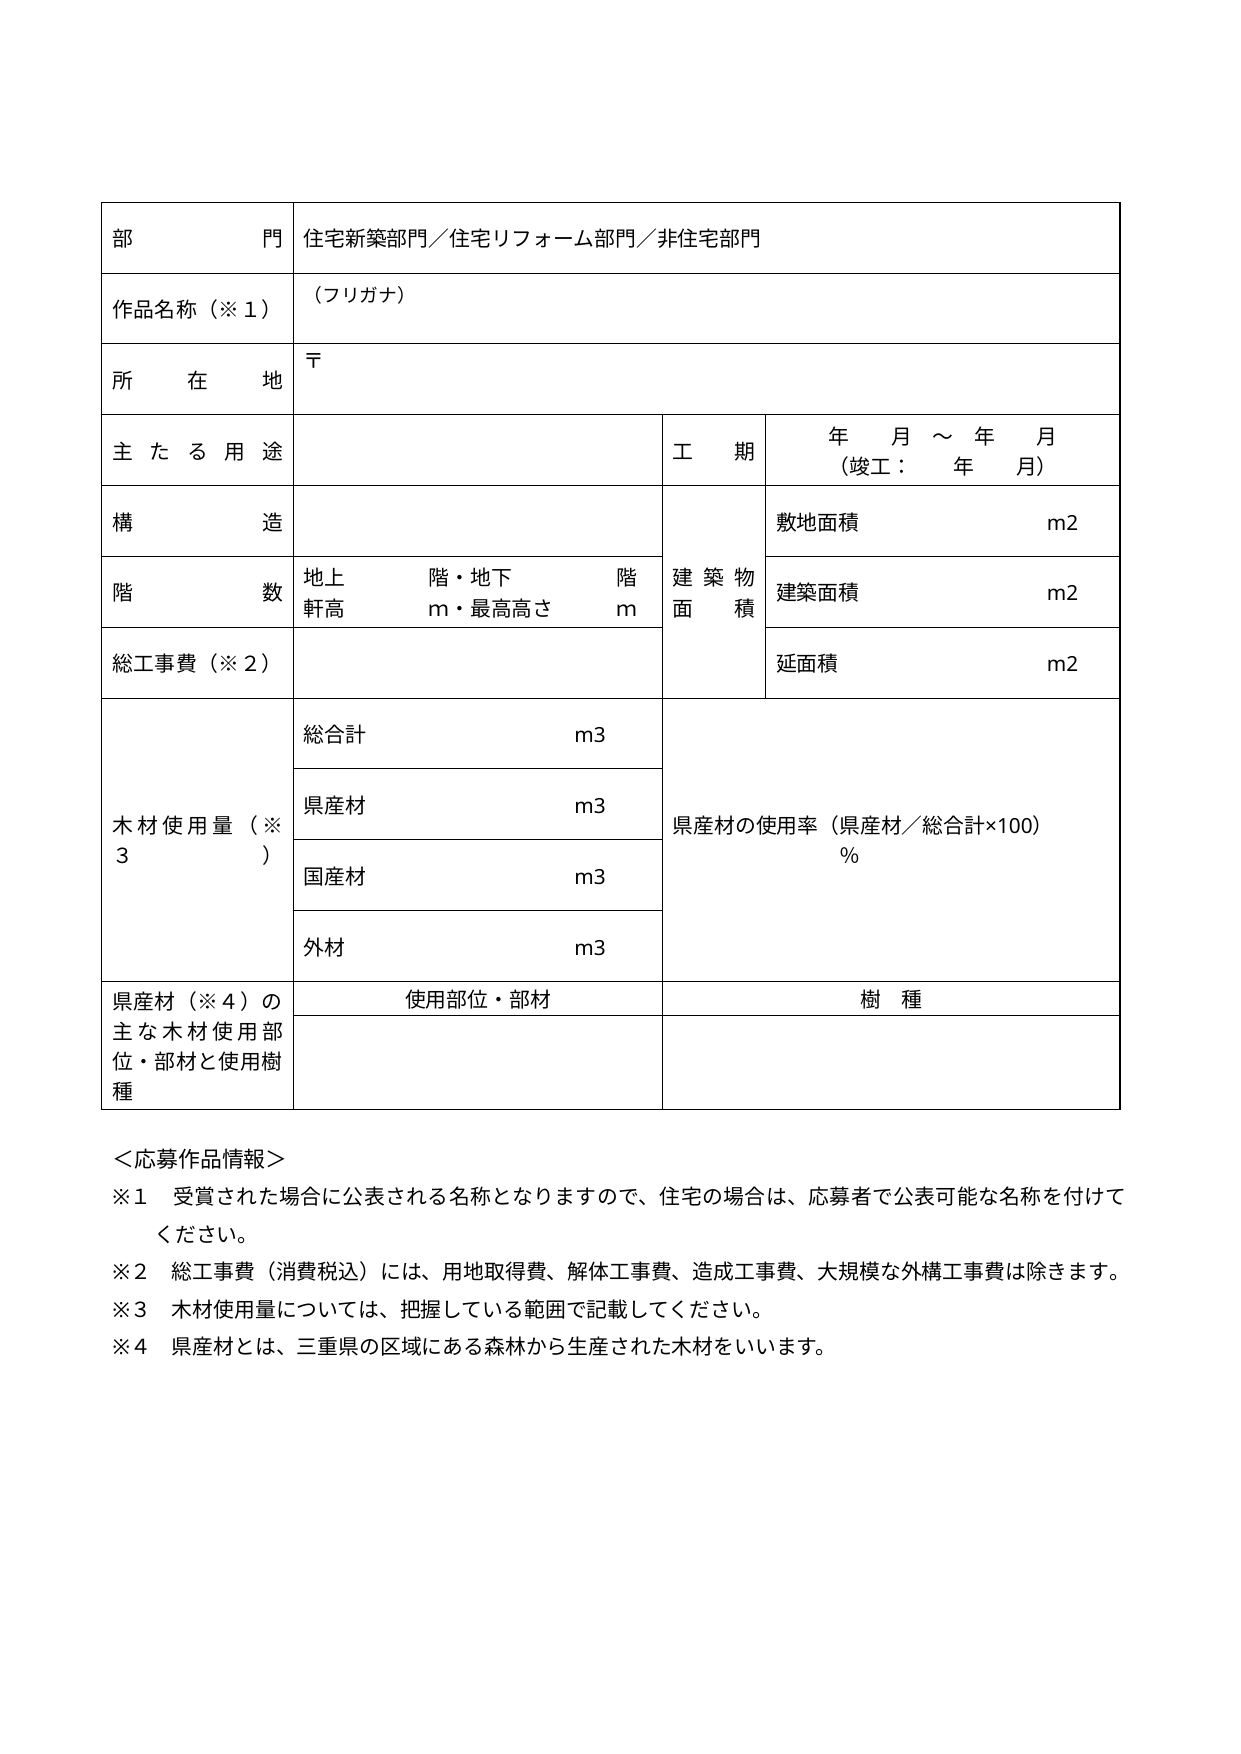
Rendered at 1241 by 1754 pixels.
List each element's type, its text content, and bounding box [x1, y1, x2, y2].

table_cell 構造 [102, 486, 293, 556]
table_cell 建築面積 m2 [766, 557, 1119, 627]
table_cell 所在地 [102, 344, 293, 414]
table_cell 県産材（※４）の主な木材使用部位・部材と使用樹種 [102, 982, 293, 1109]
table_cell 樹 種 [663, 982, 1119, 1014]
table_cell [294, 1016, 662, 1109]
table_cell 県産材の使用率（県産材／総合計×100） ％ [663, 699, 1119, 981]
table_cell 階数 [102, 557, 293, 627]
text ※１ 受賞された場合に公表される名称となりますので、住宅の場合は、応募者で公表可能な名称を付けてください。 [112, 1177, 1128, 1252]
table_cell 工期 [663, 415, 765, 485]
table_cell （フリガナ） [294, 274, 1119, 343]
table_cell 主たる用途 [102, 415, 293, 485]
table_cell [294, 486, 662, 556]
table_cell 地上 階・地下 階 軒高 ｍ・最高高さ ｍ [294, 557, 662, 627]
table_cell [294, 628, 662, 697]
table_cell 木材使用量（※３） [102, 699, 293, 981]
text ※４ 県産材とは、三重県の区域にある森林から生産された木材をいいます。 [112, 1327, 1128, 1364]
table_cell 〒 [294, 344, 1119, 414]
text ※３ 木材使用量については、把握している範囲で記載してください。 [112, 1289, 1128, 1327]
table_cell 敷地面積 m2 [766, 486, 1119, 556]
table_cell 総合計 m3 [294, 699, 662, 768]
table_cell 建築物面積 [663, 486, 765, 697]
table_header 部門 [102, 203, 293, 272]
table_cell [294, 415, 662, 485]
text ※２ 総工事費（消費税込）には、用地取得費、解体工事費、造成工事費、大規模な外構工事費は除きます。 [112, 1252, 1128, 1289]
table_cell 外材 m3 [294, 911, 662, 981]
table_cell 国産材 m3 [294, 840, 662, 910]
table_header 住宅新築部門／住宅リフォーム部門／非住宅部門 [294, 203, 1119, 272]
table_cell 県産材 m3 [294, 769, 662, 839]
table_cell 作品名称（※１） [102, 274, 293, 343]
table_cell [663, 1016, 1119, 1109]
table_cell 年 月 ～ 年 月 （竣工： 年 月） [766, 415, 1119, 485]
text ＜応募作品情報＞ [112, 164, 1128, 1177]
table_cell 延面積 m2 [766, 628, 1119, 697]
table_cell 使用部位・部材 [294, 982, 662, 1014]
table_cell 総工事費（※２） [102, 628, 293, 697]
